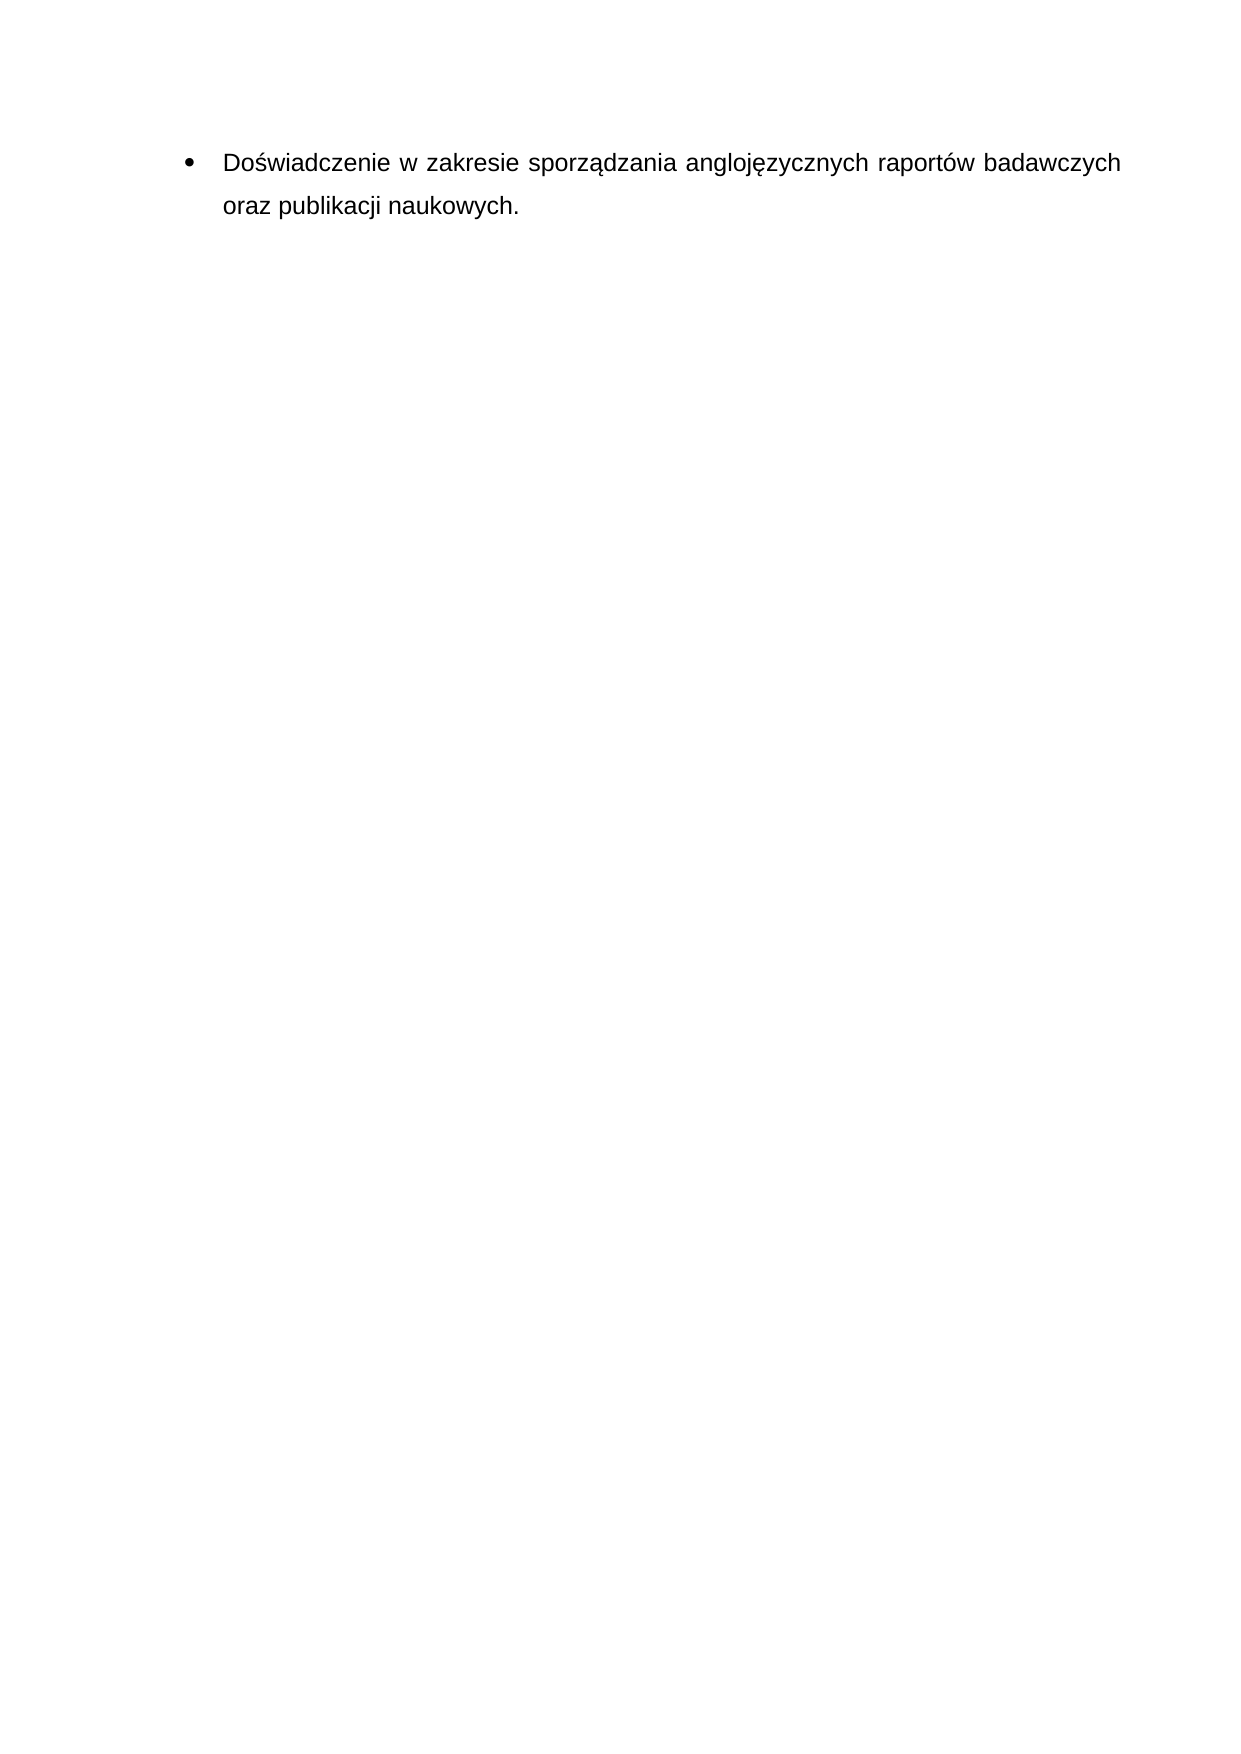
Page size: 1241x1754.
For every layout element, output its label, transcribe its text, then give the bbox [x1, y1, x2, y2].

list Doświadczenie w zakresie sporządzania anglojęzycznych raportów badawczych oraz publikacji naukowych. [185, 148, 1122, 219]
